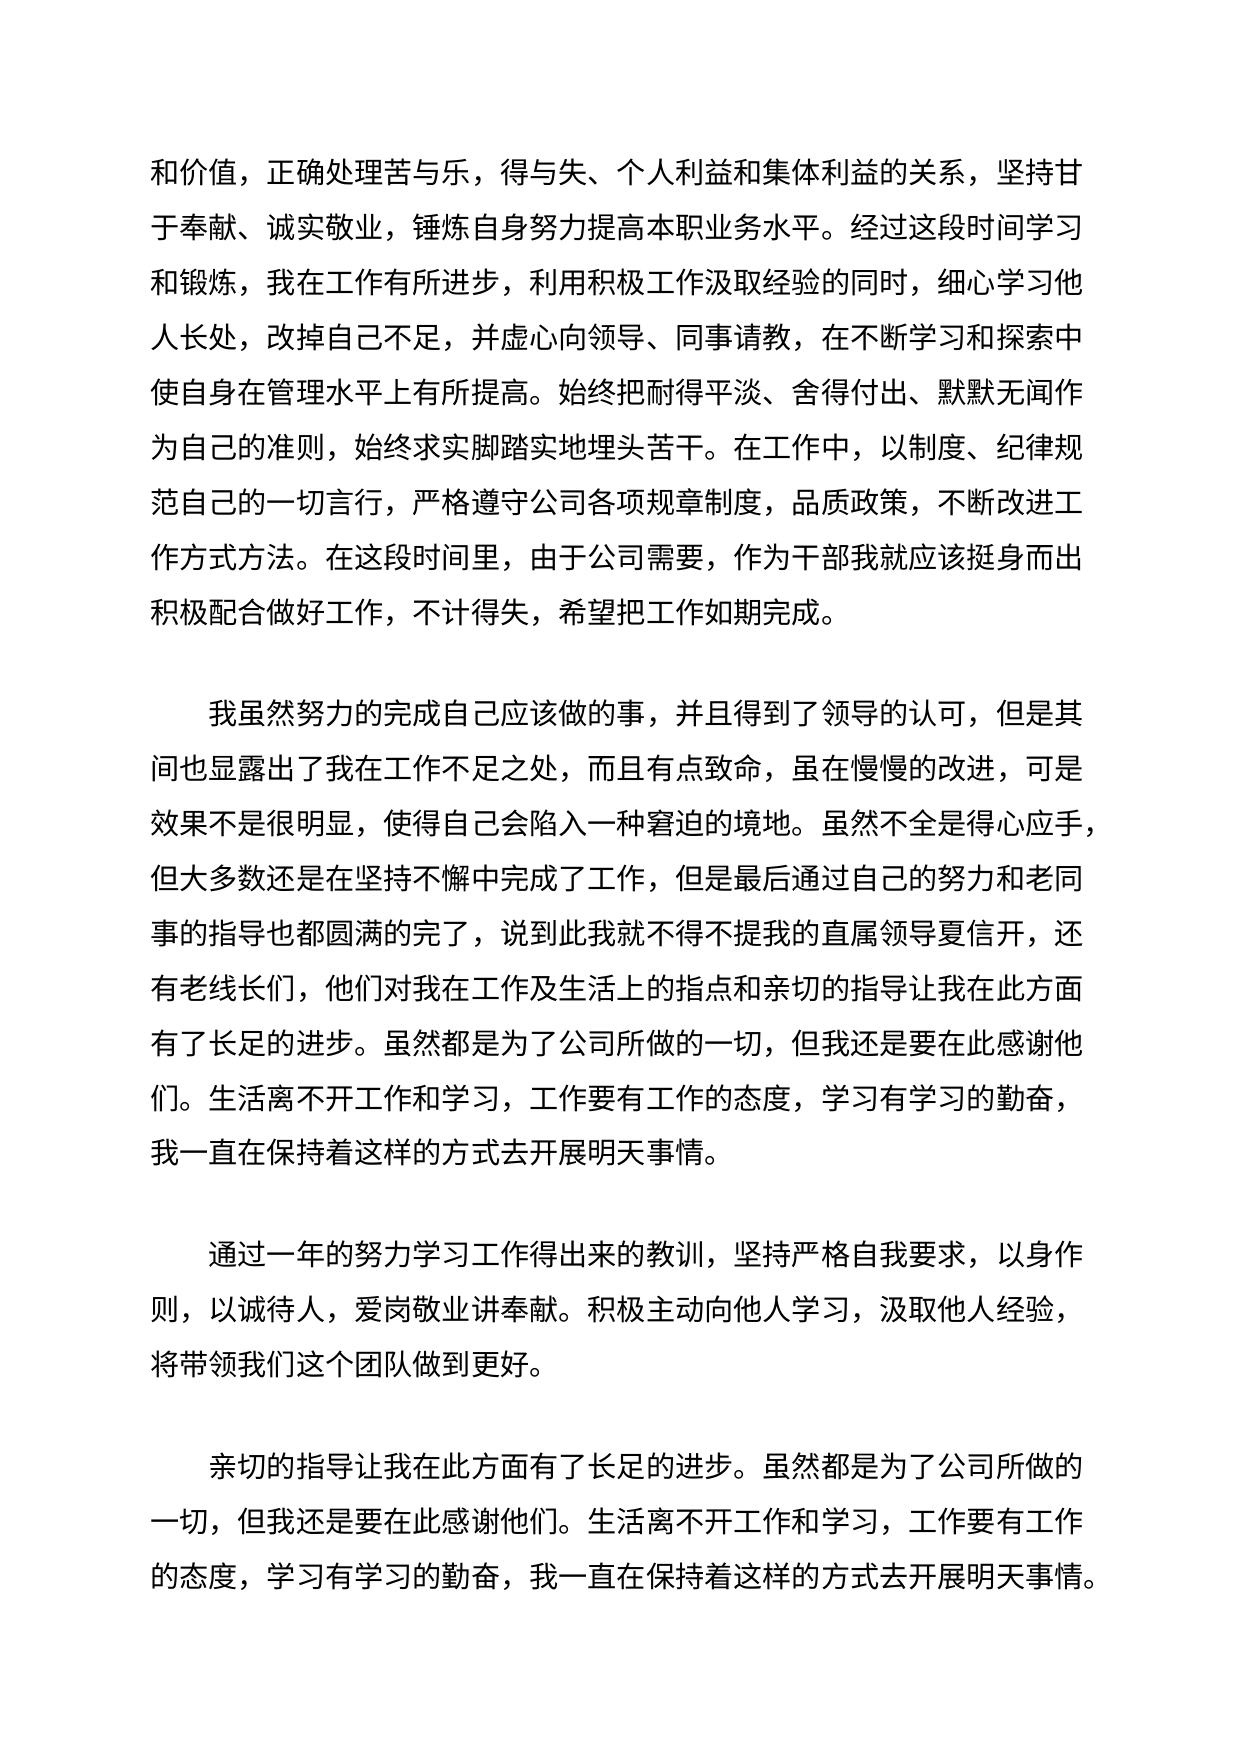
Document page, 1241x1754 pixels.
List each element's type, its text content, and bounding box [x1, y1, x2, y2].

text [150, 1443, 1090, 1596]
text 我虽然努力的完成自己应该做的事，并且得到了领导的认可，但是其间也显露出了我在工作不足之处，而且有点致命，虽在慢慢的改进，可是效果不是很明显，使得自己会陷入一种窘迫的境地。虽然不全是得心应手，但大多数还是在坚持不懈中完成了工作，但是最后通过自己的努力和老同事的指导也都圆满的完了，说到此我就不得不提我的直属领导夏信开，还有老线长们，他们对我在工作及生活上的指点和亲切的指导让我在此方面有了长足的进步。虽然都是为了公司所做的一切，但我还是要在此感谢他们。生活离不开工作和学习，工作要有工作的态度，学习有学习的勤奋，我一直在保持着这样的方式去开展明天事情。 [150, 691, 1090, 1172]
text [150, 150, 1090, 631]
text 通过一年的努力学习工作得出来的教训，坚持严格自我要求，以身作则，以诚待人，爱岗敬业讲奉献。积极主动向他人学习，汲取他人经验，将带领我们这个团队做到更好。 [150, 1232, 1090, 1384]
